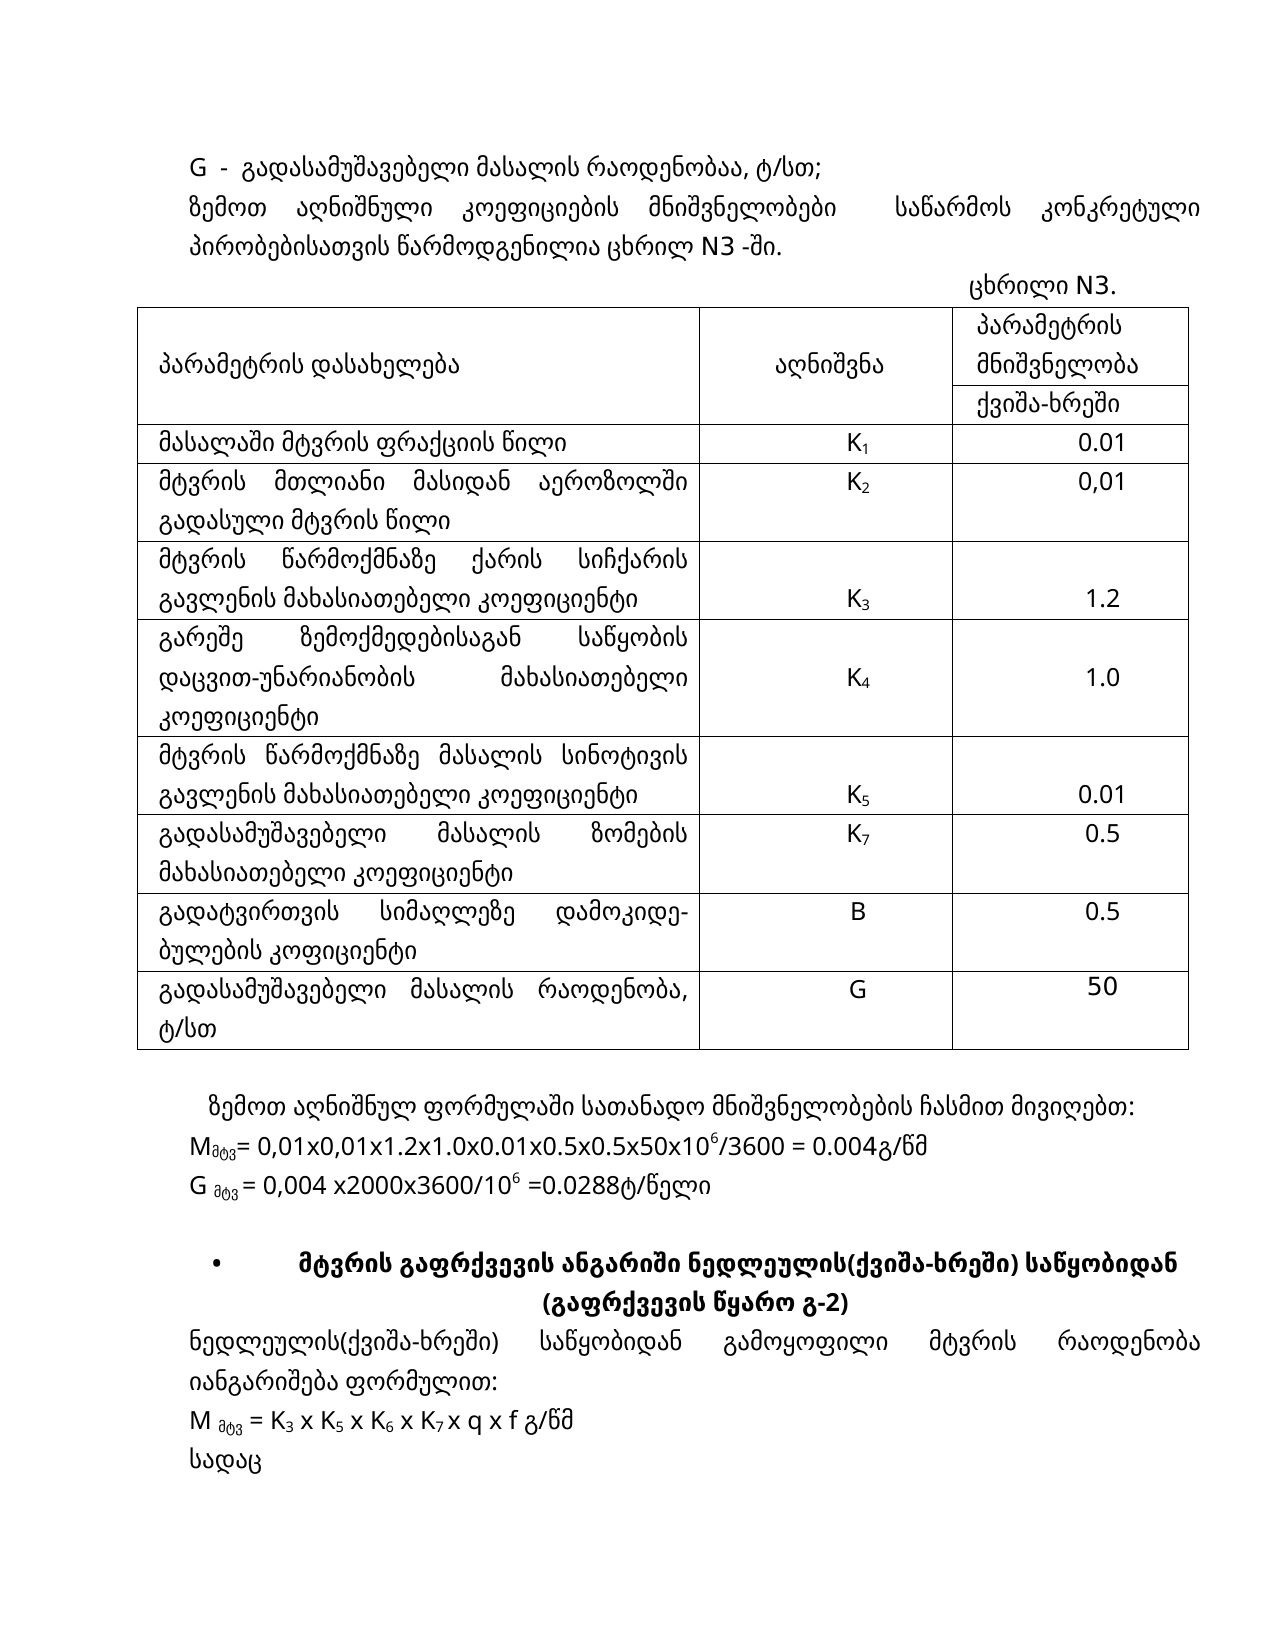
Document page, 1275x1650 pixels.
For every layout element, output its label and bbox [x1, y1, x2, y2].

table_cell [114, 150, 1213, 1479]
